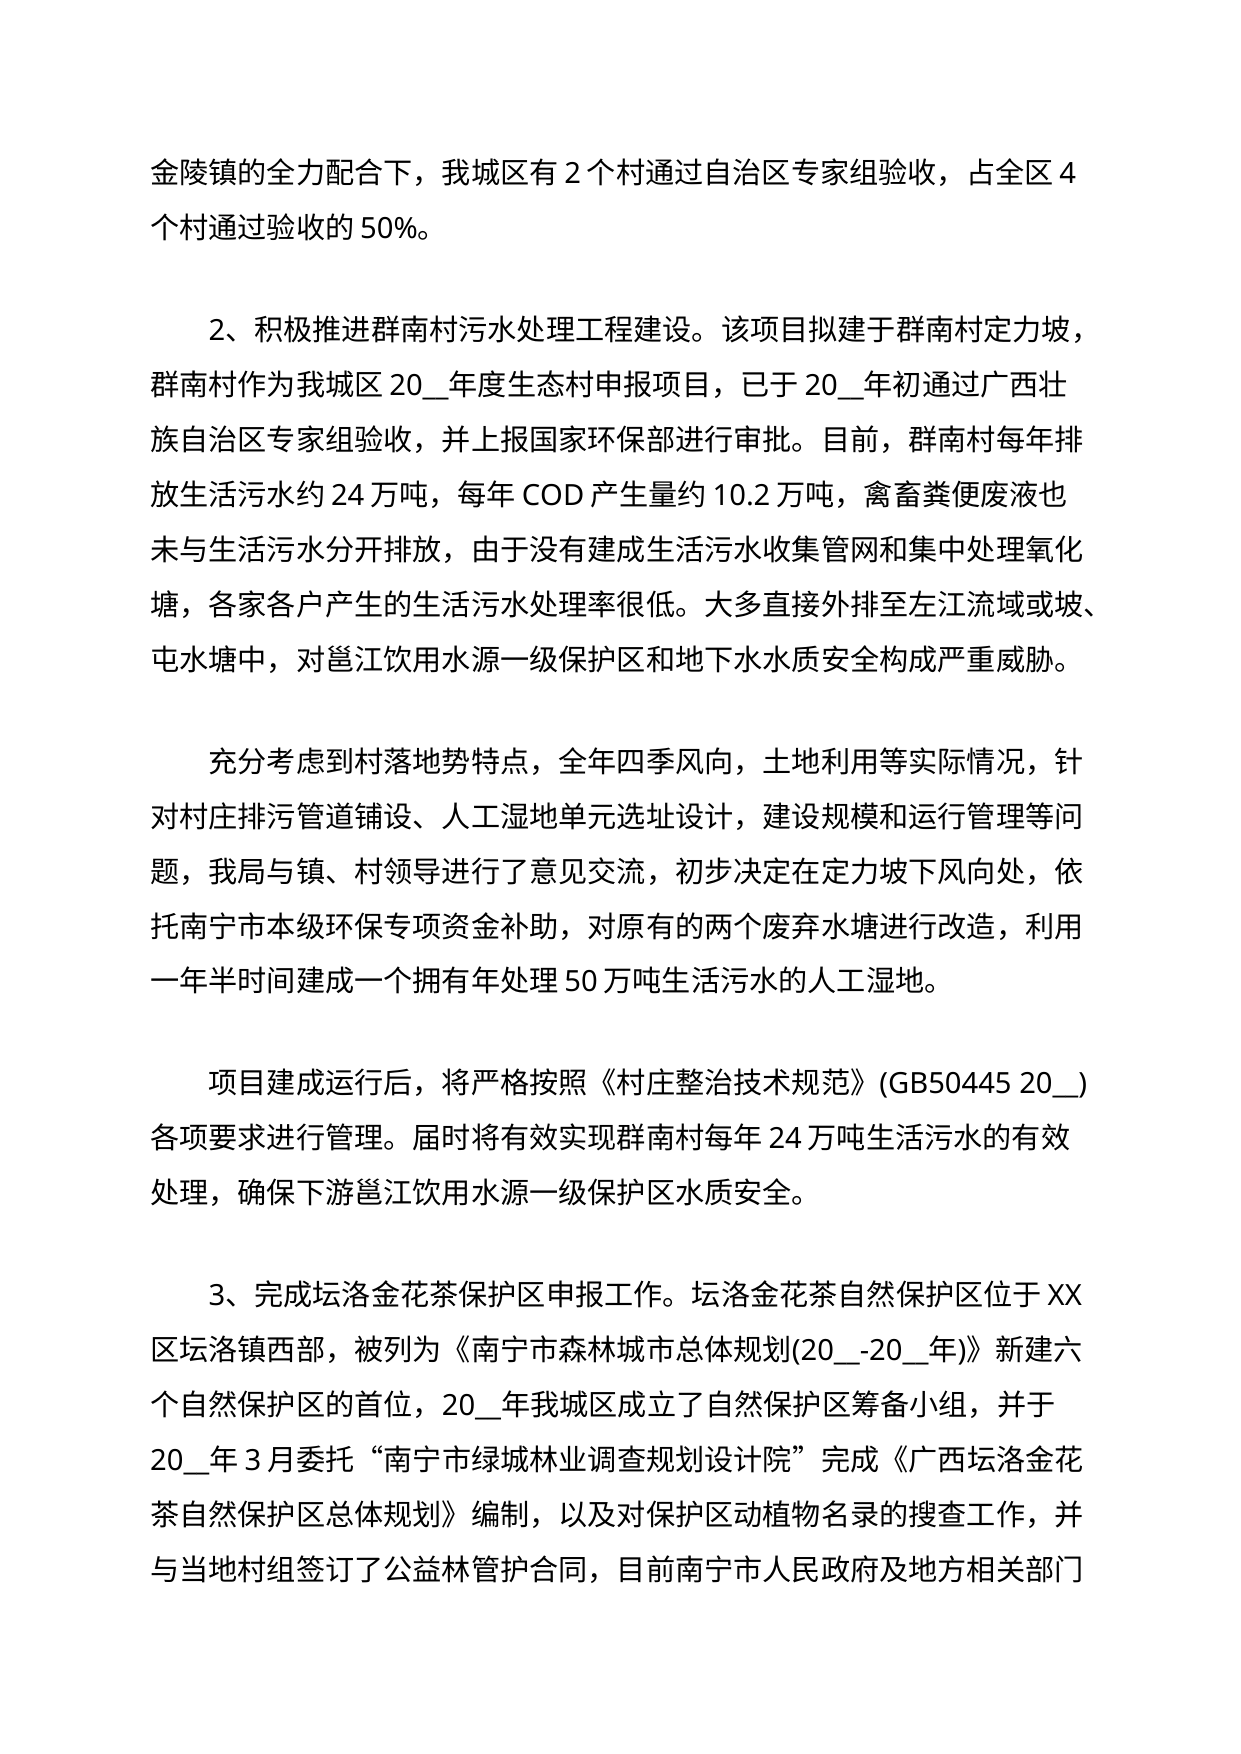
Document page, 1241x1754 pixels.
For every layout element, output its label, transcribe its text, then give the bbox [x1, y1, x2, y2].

text 项目建成运行后，将严格按照《村庄整治技术规范》(GB50445 20__)各项要求进行管理。届时将有效实现群南村每年24万吨生活污水的有效处理，确保下游邕江饮用水源一级保护区水质安全。 [150, 1060, 1090, 1212]
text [150, 1272, 1090, 1589]
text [150, 150, 1090, 247]
text 2、积极推进群南村污水处理工程建设。该项目拟建于群南村定力坡，群南村作为我城区20__年度生态村申报项目，已于20__年初通过广西壮族自治区专家组验收，并上报国家环保部进行审批。目前，群南村每年排放生活污水约24万吨，每年COD产生量约10.2万吨，禽畜粪便废液也未与生活污水分开排放，由于没有建成生活污水收集管网和集中处理氧化塘，各家各户产生的生活污水处理率很低。大多直接外排至左江流域或坡、屯水塘中，对邕江饮用水源一级保护区和地下水水质安全构成严重威胁。 [150, 307, 1090, 679]
text 充分考虑到村落地势特点，全年四季风向，土地利用等实际情况，针对村庄排污管道铺设、人工湿地单元选址设计，建设规模和运行管理等问题，我局与镇、村领导进行了意见交流，初步决定在定力坡下风向处，依托南宁市本级环保专项资金补助，对原有的两个废弃水塘进行改造，利用一年半时间建成一个拥有年处理50万吨生活污水的人工湿地。 [150, 738, 1090, 1000]
